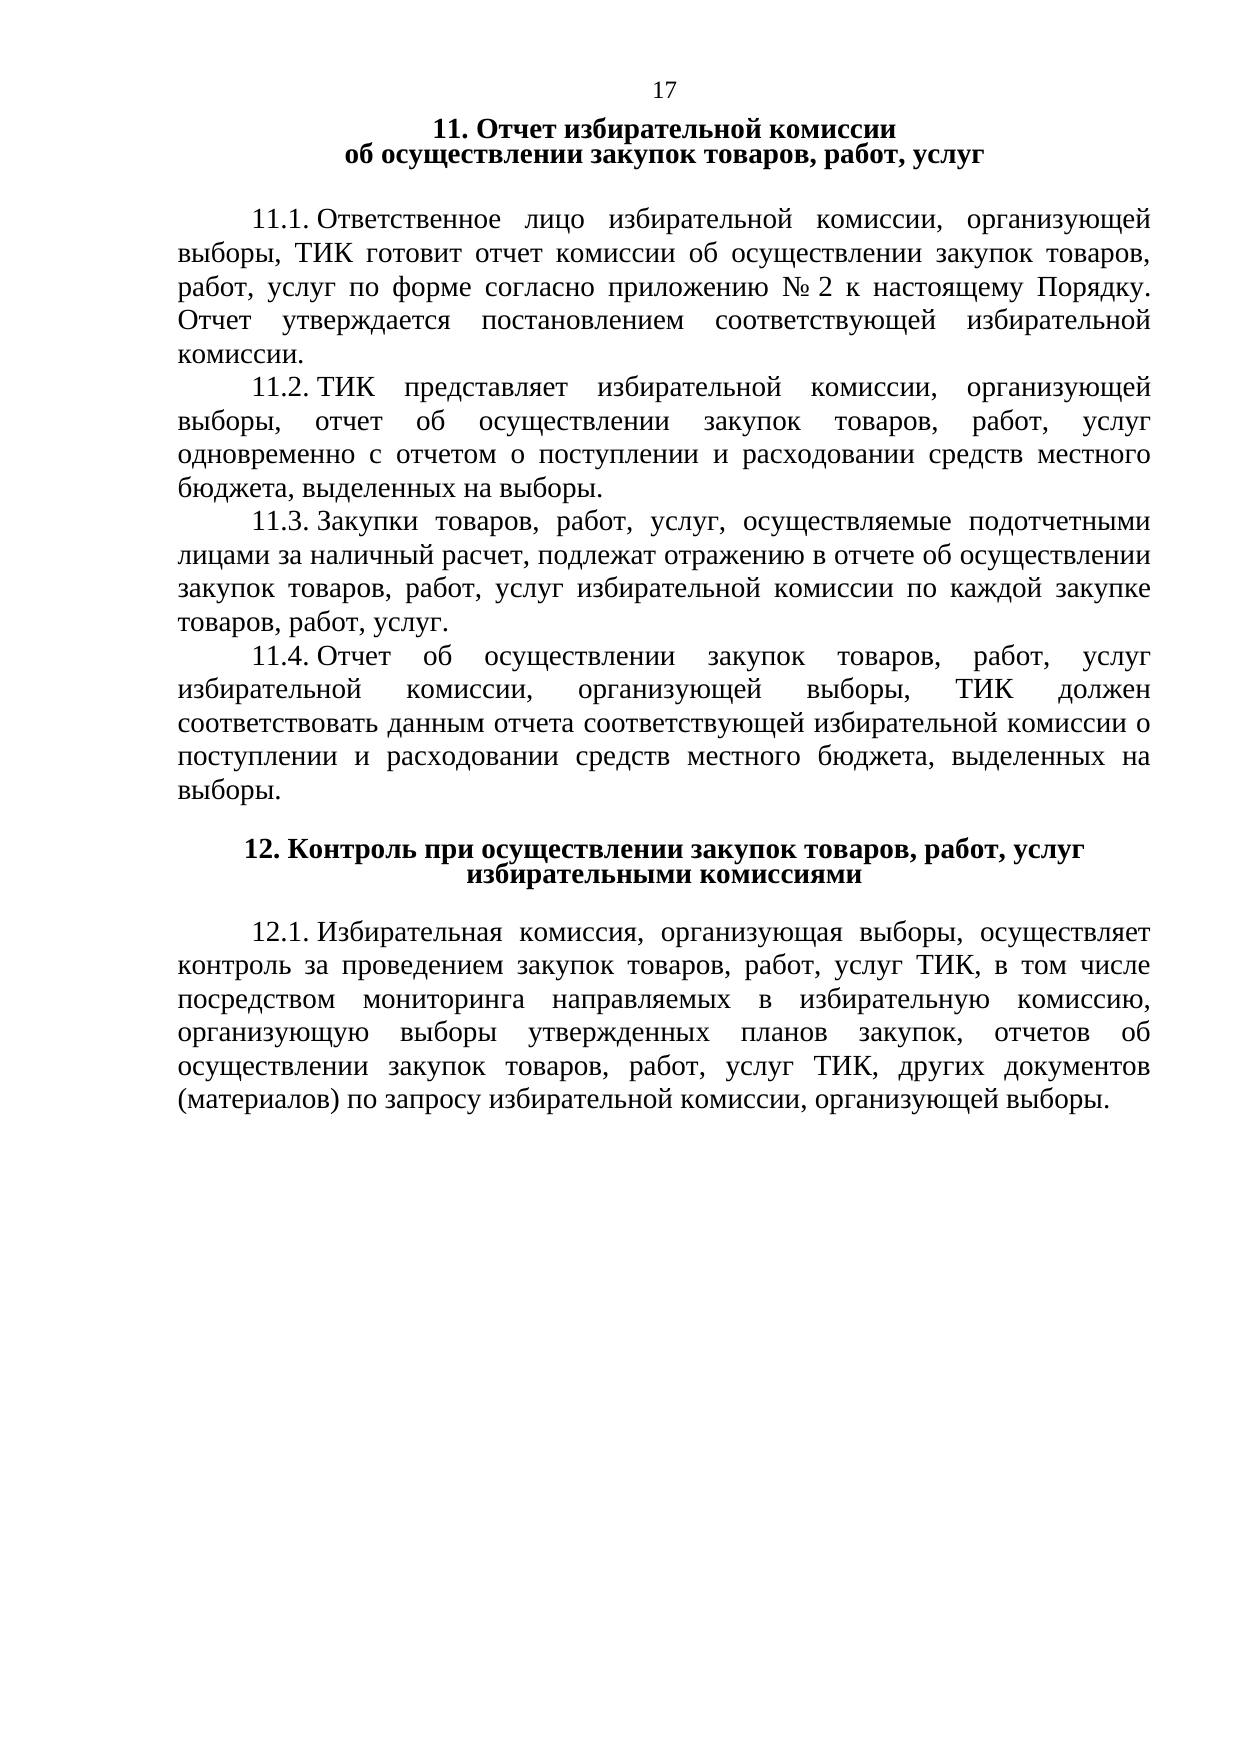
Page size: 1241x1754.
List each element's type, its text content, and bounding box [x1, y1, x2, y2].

text 11.1. Ответственное лицо избирательной комиссии, организующей выборы, ТИК готовит отчет комиссии об осуществлении закупок товаров, работ, услуг по форме согласно приложению № 2 к настоящему Порядку. Отчет утверждается постановлением соответствующей избирательной комиссии. [177, 202, 1152, 369]
text 11. Отчет избирательной комиссии [177, 118, 1152, 143]
text 12. Контроль при осуществлении закупок товаров, работ, услуг избирательными комиссиями [177, 839, 1152, 889]
text об осуществлении закупок товаров, работ, услуг [177, 143, 1152, 168]
text 11.2. ТИК представляет избирательной комиссии, организующей выборы, отчет об осуществлении закупок товаров, работ, услуг одновременно с отчетом о поступлении и расходовании средств местного бюджета, выделенных на выборы. [177, 369, 1152, 503]
text 11.4. Отчет об осуществлении закупок товаров, работ, услуг избирательной комиссии, организующей выборы, ТИК должен соответствовать данным отчета соответствующей избирательной комиссии о поступлении и расходовании средств местного бюджета, выделенных на выборы. [177, 638, 1152, 805]
text 12.1. Избирательная комиссия, организующая выборы, осуществляет контроль за проведением закупок товаров, работ, услуг ТИК, в том числе посредством мониторинга направляемых в избирательную комиссию, организующую выборы утвержденных планов закупок, отчетов об осуществлении закупок товаров, работ, услуг ТИК, других документов (материалов) по запросу избирательной комиссии, организующей выборы. [177, 914, 1152, 1115]
text 11.3. Закупки товаров, работ, услуг, осуществляемые подотчетными лицами за наличный расчет, подлежат отражению в отчете об осуществлении закупок товаров, работ, услуг избирательной комиссии по каждой закупке товаров, работ, услуг. [177, 503, 1152, 638]
